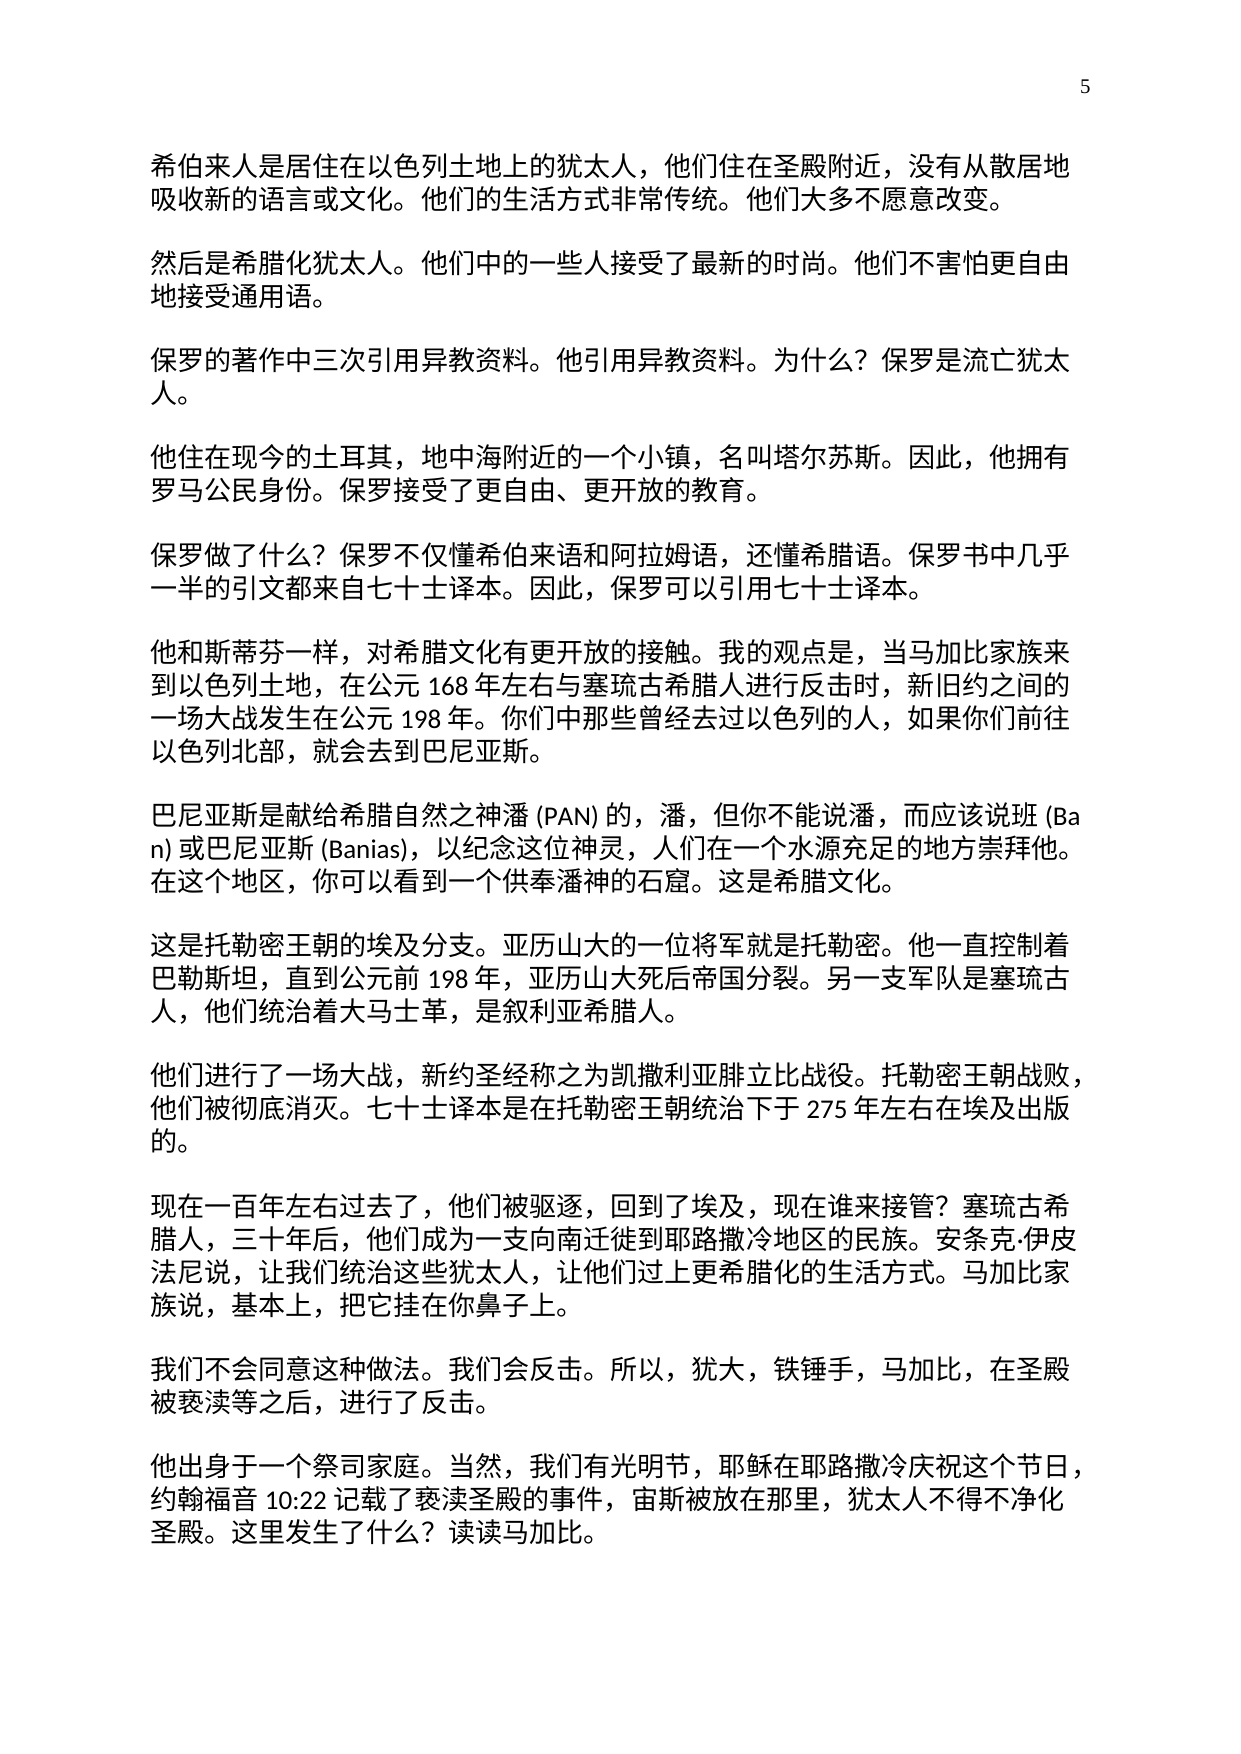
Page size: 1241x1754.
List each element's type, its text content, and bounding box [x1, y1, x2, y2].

text 他们进行了一场大战，新约圣经称之为凯撒利亚腓立比战役。托勒密王朝战败，他们被彻底消灭。七十士译本是在托勒密王朝统治下于 275 年左右在埃及出版的。 [150, 1059, 1090, 1159]
text 现在一百年左右过去了，他们被驱逐，回到了埃及，现在谁来接管？塞琉古希腊人，三十年后，他们成为一支向南迁徙到耶路撒冷地区的民族。安条克·伊皮法尼说，让我们统治这些犹太人，让他们过上更希腊化的生活方式。马加比家族说，基本上，把它挂在你鼻子上。 [150, 1190, 1090, 1322]
text 他住在现今的土耳其，地中海附近的一个小镇，名叫塔尔苏斯。因此，他拥有罗马公民身份。保罗接受了更自由、更开放的教育。 [150, 442, 1090, 508]
text 保罗的著作中三次引用异教资料。他引用异教资料。为什么？保罗是流亡犹太人。 [150, 344, 1090, 410]
text 巴尼亚斯是献给希腊自然之神潘 (PAN) 的，潘，但你不能说潘，而应该说班 (Ban) 或巴尼亚斯 (Banias)，以纪念这位神灵，人们在一个水源充足的地方崇拜他。在这个地区，你可以看到一个供奉潘神的石窟。这是希腊文化。 [150, 799, 1090, 898]
text 他和斯蒂芬一样，对希腊文化有更开放的接触。我的观点是，当马加比家族来到以色列土地，在公元 168 年左右与塞琉古希腊人进行反击时，新旧约之间的一场大战发生在公元 198 年。你们中那些曾经去过以色列的人，如果你们前往以色列北部，就会去到巴尼亚斯。 [150, 636, 1090, 768]
text 他出身于一个祭司家庭。当然，我们有光明节，耶稣在耶路撒冷庆祝这个节日，约翰福音 10:22 记载了亵渎圣殿的事件，宙斯被放在那里，犹太人不得不净化圣殿。这里发生了什么？读读马加比。 [150, 1450, 1090, 1549]
text 然后是希腊化犹太人。他们中的一些人接受了最新的时尚。他们不害怕更自由地接受通用语。 [150, 247, 1090, 313]
text 保罗做了什么？保罗不仅懂希伯来语和阿拉姆语，还懂希腊语。保罗书中几乎一半的引文都来自七十士译本。因此，保罗可以引用七十士译本。 [150, 539, 1090, 605]
text 这是托勒密王朝的埃及分支。亚历山大的一位将军就是托勒密。他一直控制着巴勒斯坦，直到公元前 198 年，亚历山大死后帝国分裂。另一支军队是塞琉古人，他们统治着大马士革，是叙利亚希腊人。 [150, 929, 1090, 1028]
text 希伯来人是居住在以色列土地上的犹太人，他们住在圣殿附近，没有从散居地吸收新的语言或文化。他们的生活方式非常传统。他们大多不愿意改变。 [150, 150, 1090, 216]
text 我们不会同意这种做法。我们会反击。所以，犹大，铁锤手，马加比，在圣殿被亵渎等之后，进行了反击。 [150, 1353, 1090, 1419]
